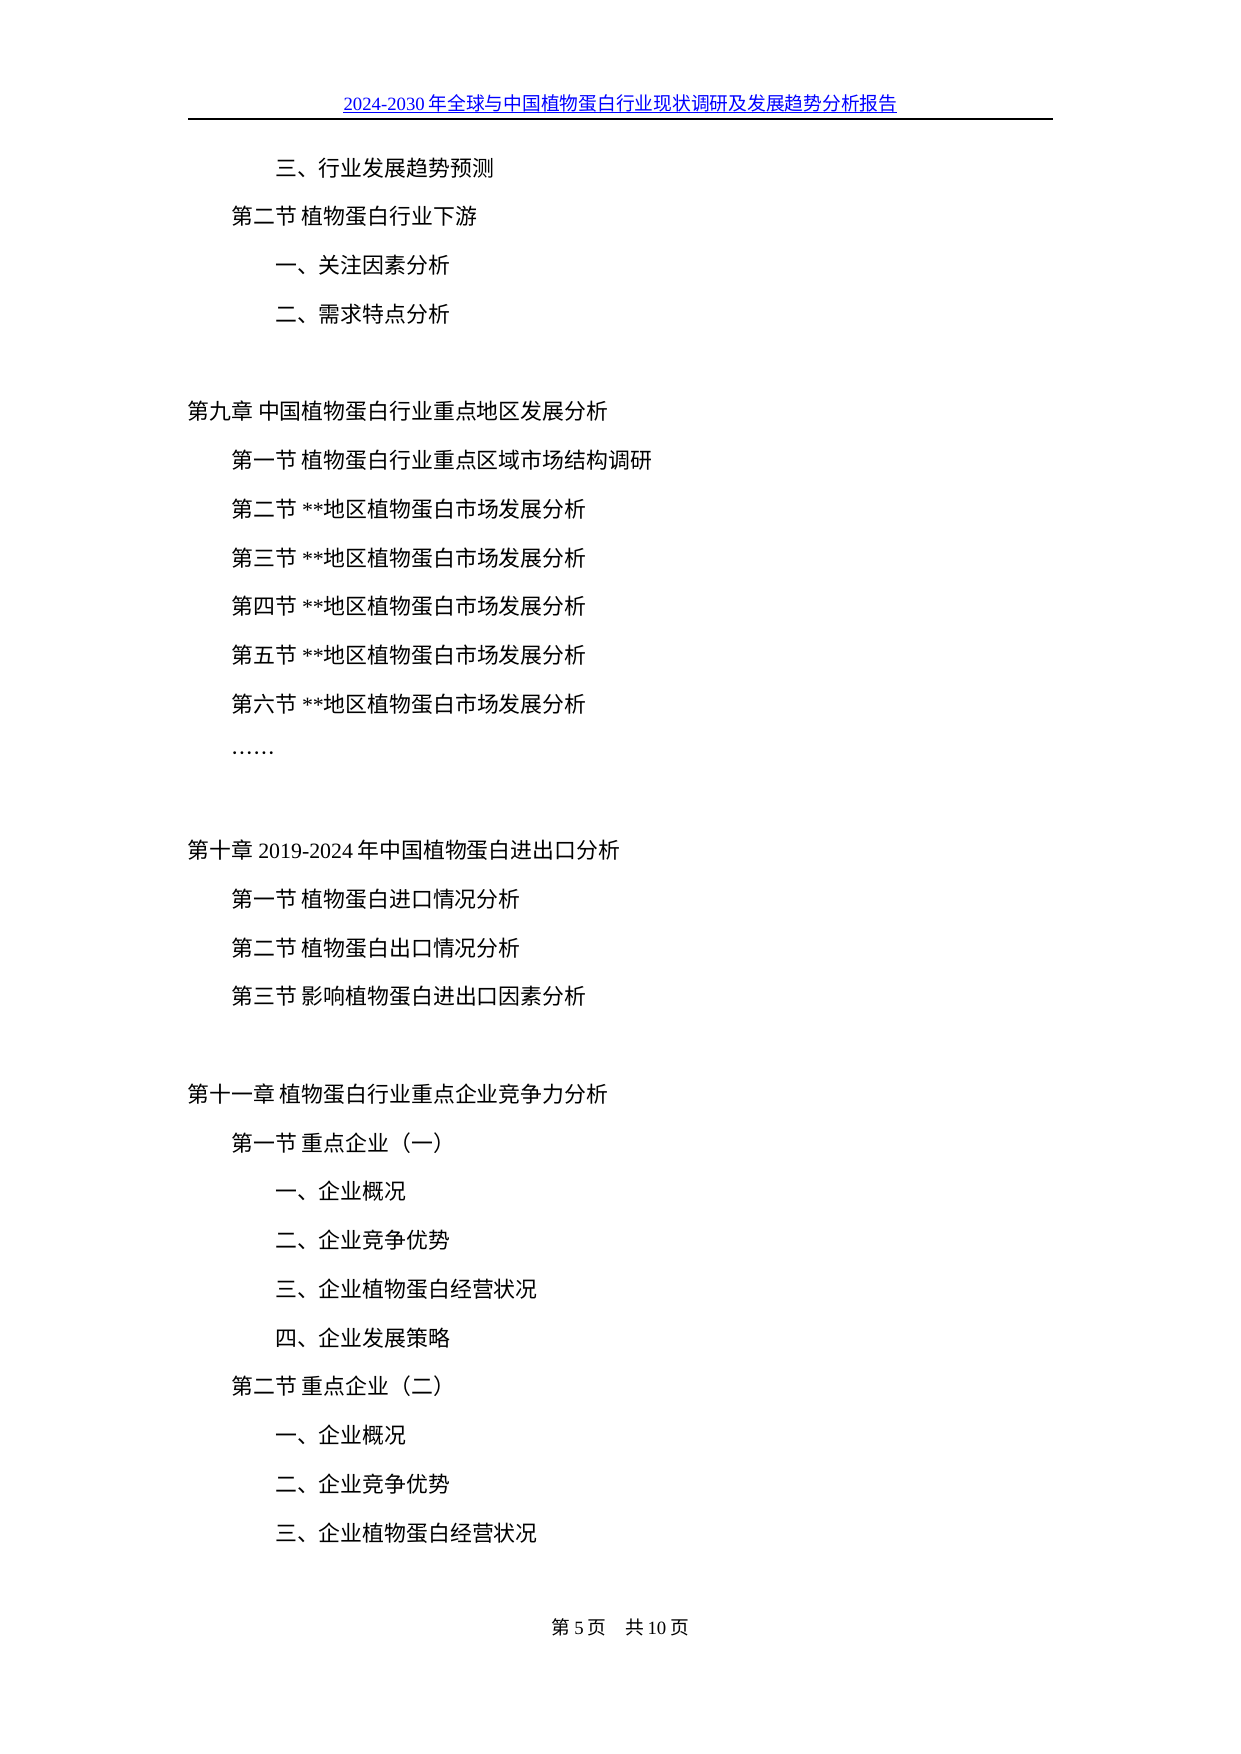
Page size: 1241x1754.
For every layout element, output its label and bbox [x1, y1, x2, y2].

text [187, 150, 1053, 1548]
